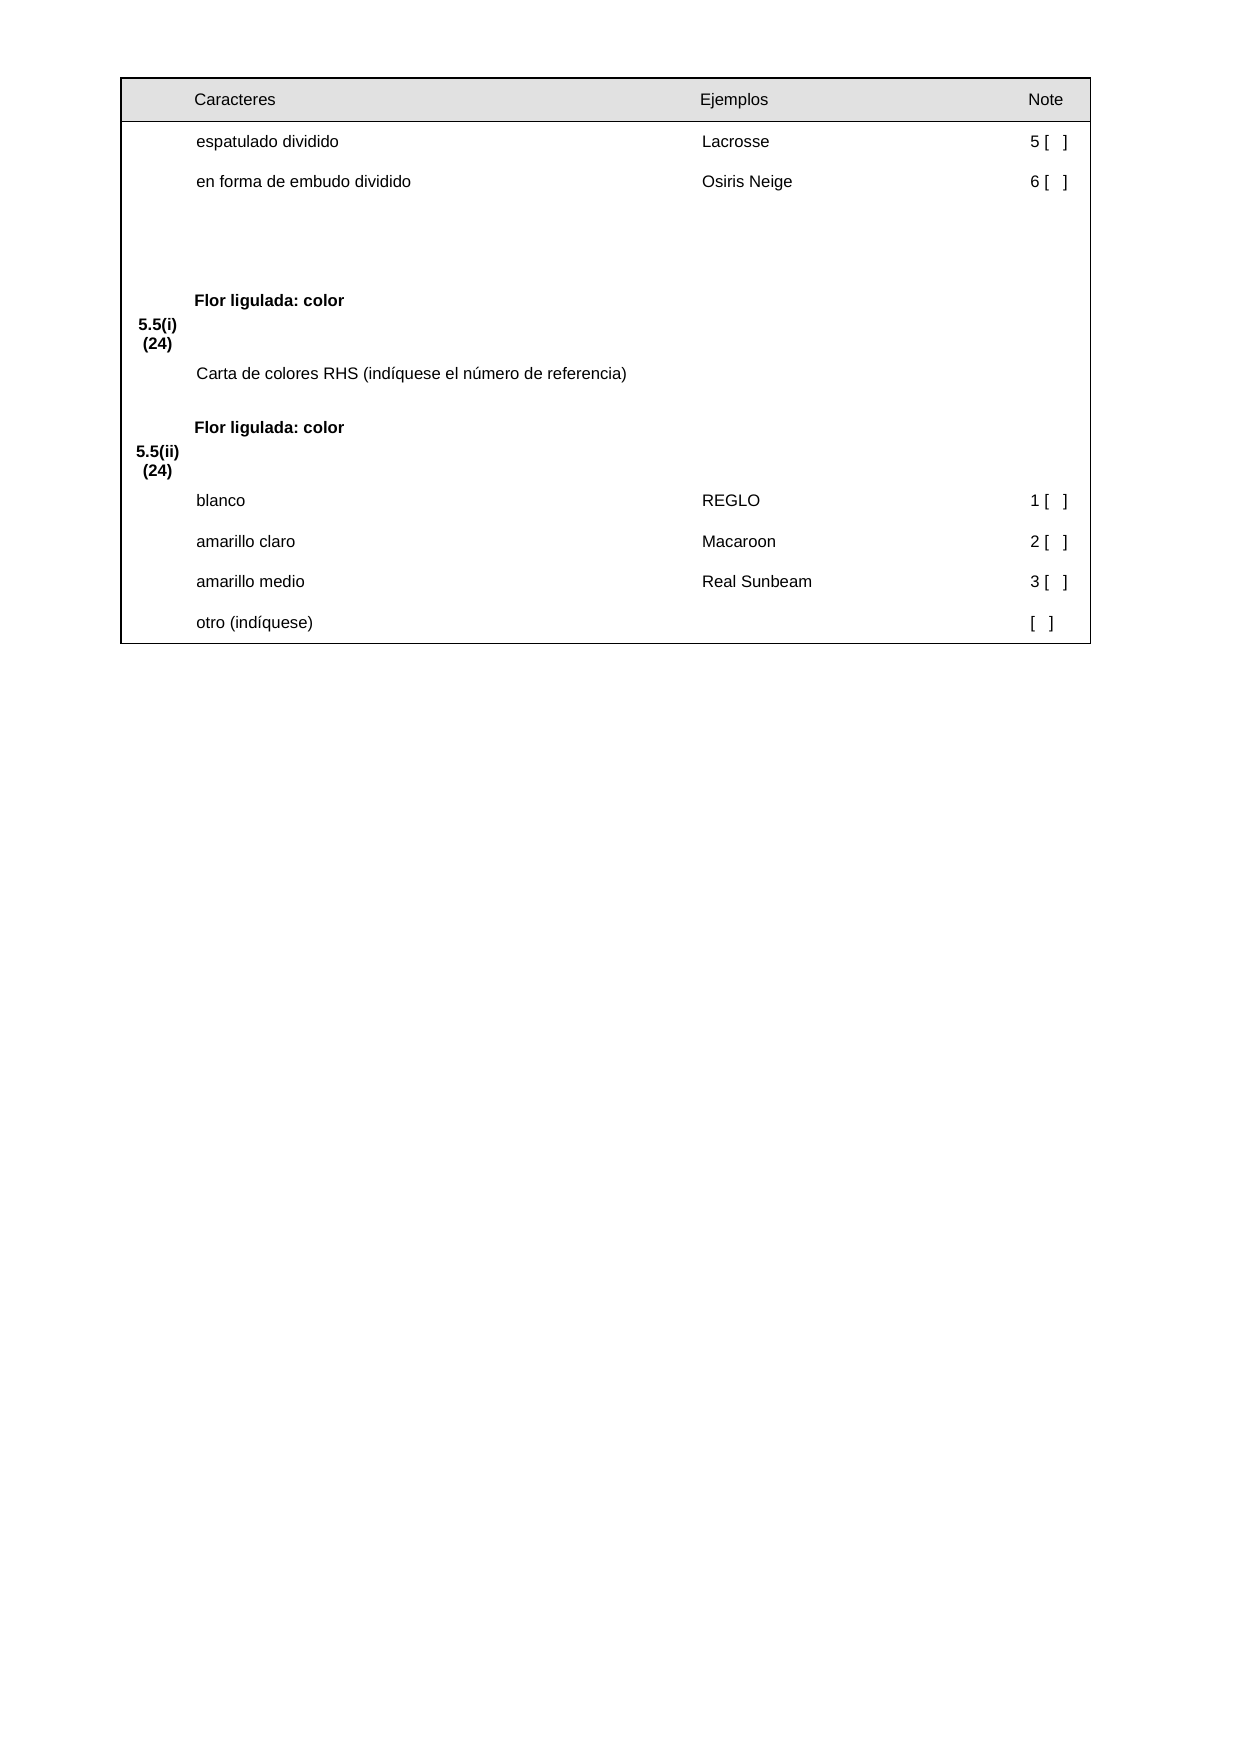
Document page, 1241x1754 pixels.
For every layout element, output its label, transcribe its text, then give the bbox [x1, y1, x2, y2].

table_header Caracteres [194, 79, 700, 121]
table_header Note [1028, 79, 1090, 121]
table_header [122, 79, 194, 121]
table_header Ejemplos [700, 79, 1028, 121]
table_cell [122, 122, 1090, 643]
